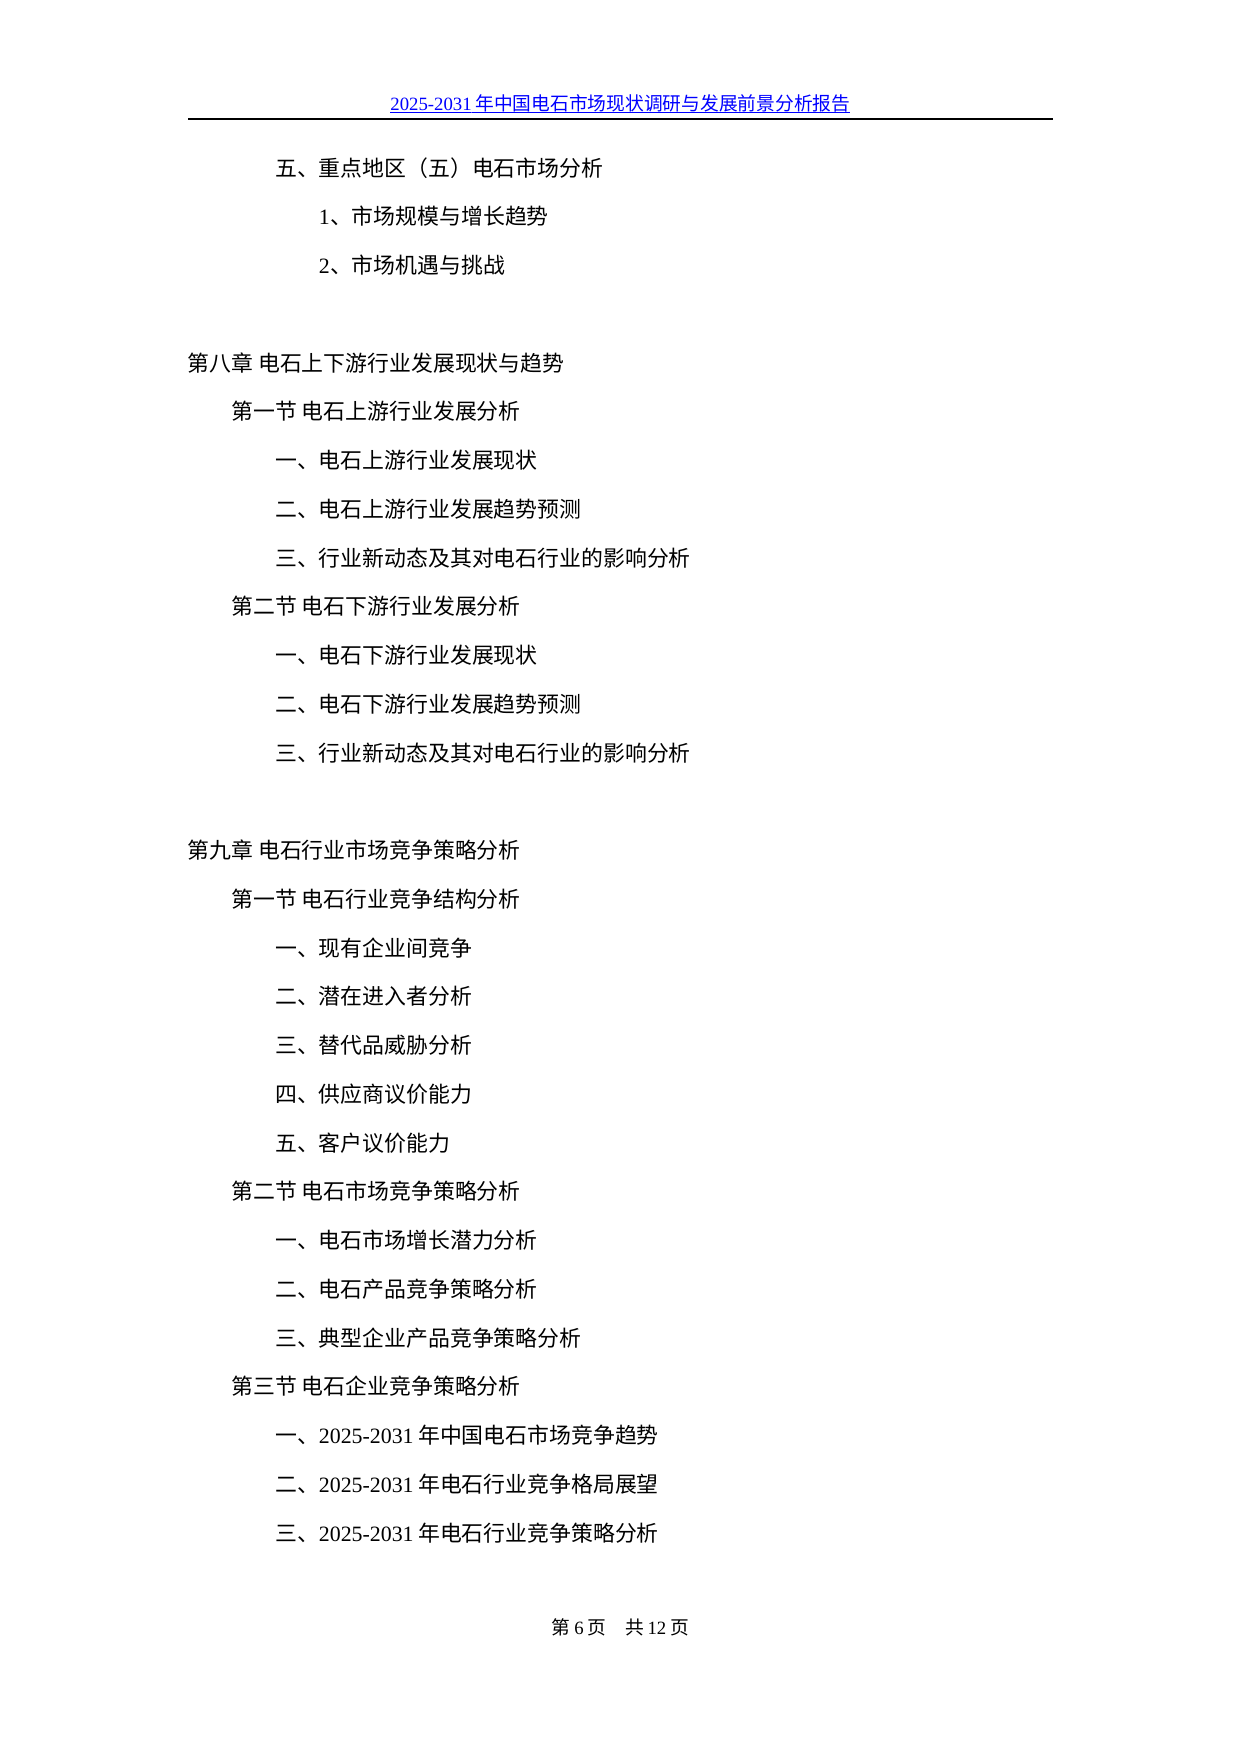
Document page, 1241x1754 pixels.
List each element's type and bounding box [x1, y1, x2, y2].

text [187, 150, 1053, 1548]
